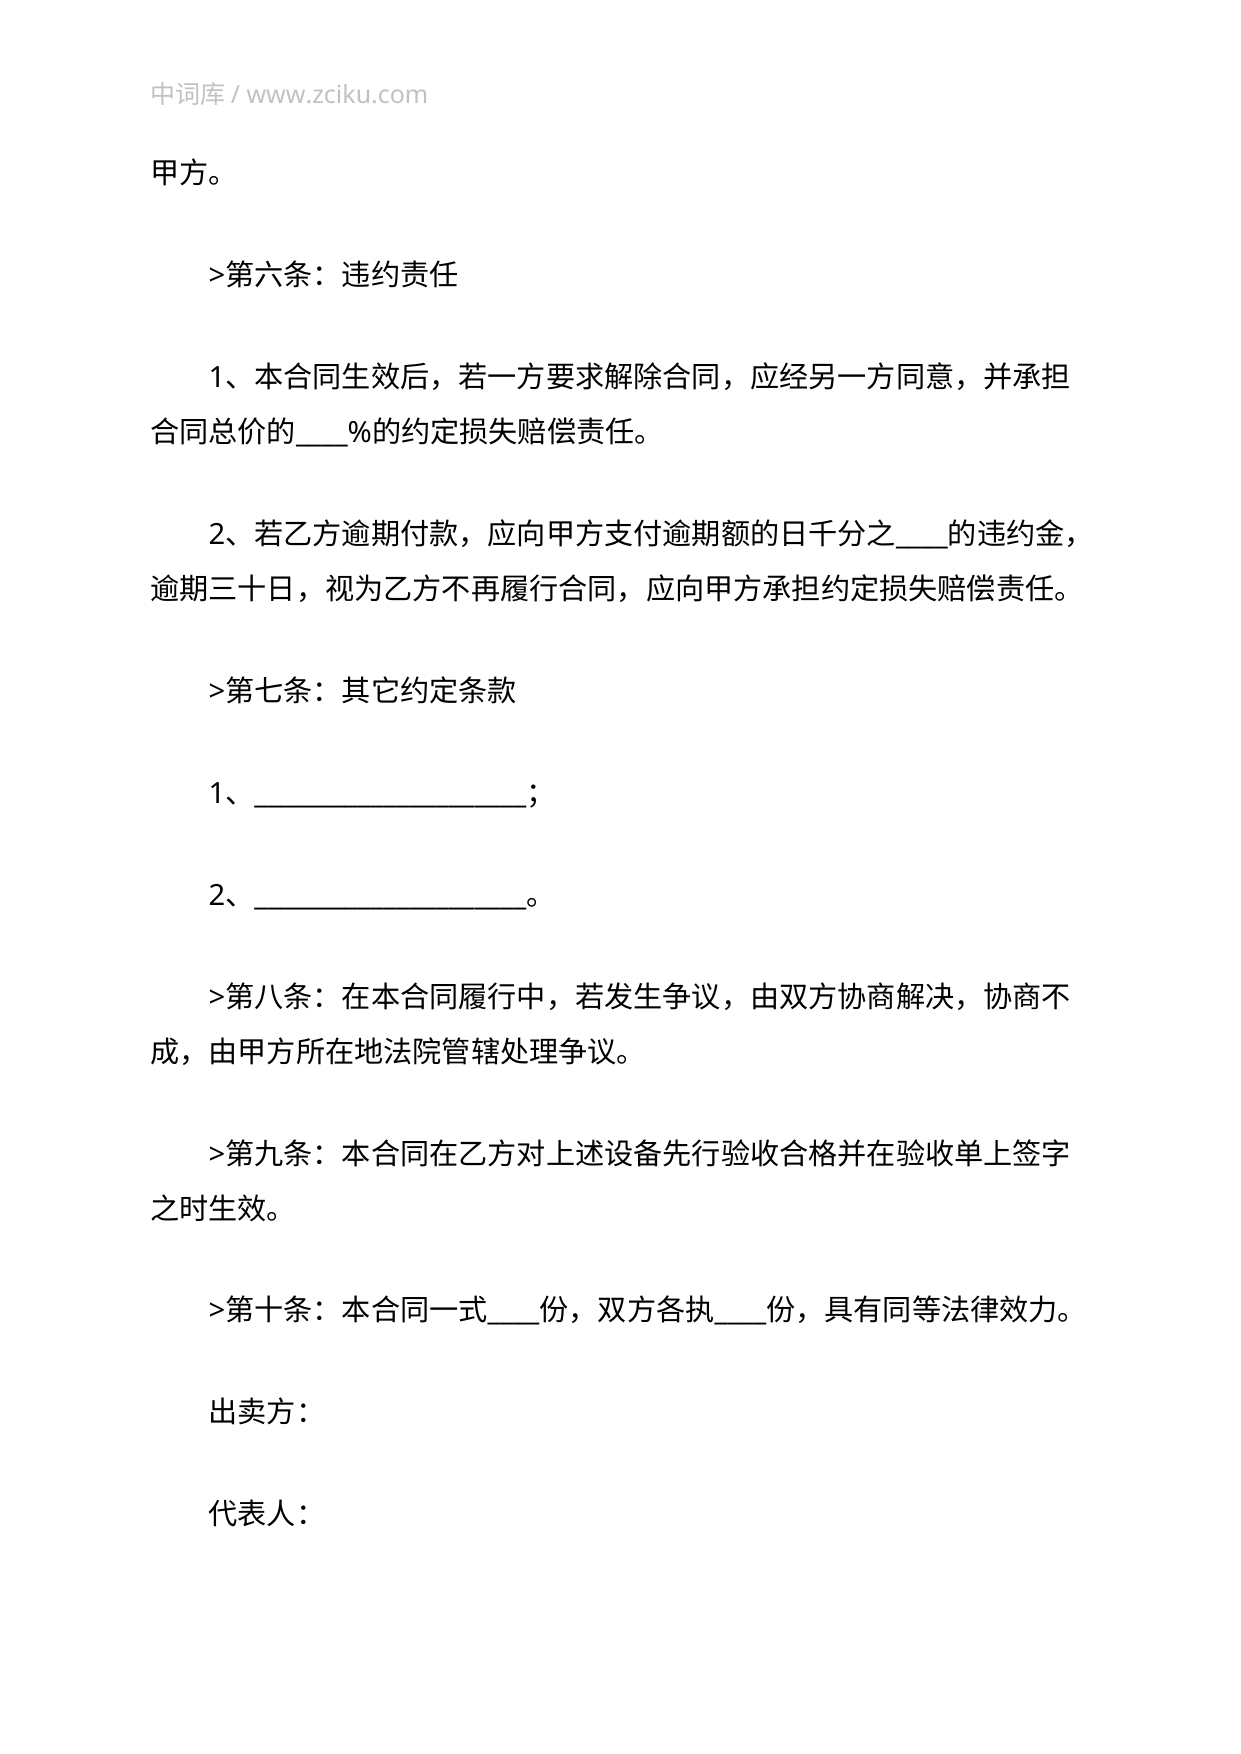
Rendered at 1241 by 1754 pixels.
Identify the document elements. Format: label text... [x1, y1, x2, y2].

text 2、若乙方逾期付款，应向甲方支付逾期额的日千分之____的违约金，逾期三十日，视为乙方不再履行合同，应向甲方承担约定损失赔偿责任。 [150, 511, 1090, 608]
text 出卖方： [150, 1389, 1090, 1431]
text >第九条：本合同在乙方对上述设备先行验收合格并在验收单上签字之时生效。 [150, 1130, 1090, 1227]
text >第十条：本合同一式____份，双方各执____份，具有同等法律效力。 [150, 1287, 1090, 1329]
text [150, 150, 1090, 192]
text 代表人： [150, 1491, 1090, 1533]
text 1、_____________________； [150, 769, 1090, 812]
text >第七条：其它约定条款 [150, 667, 1090, 710]
text >第八条：在本合同履行中，若发生争议，由双方协商解决，协商不成，由甲方所在地法院管辖处理争议。 [150, 973, 1090, 1071]
text 1、本合同生效后，若一方要求解除合同，应经另一方同意，并承担合同总价的____%的约定损失赔偿责任。 [150, 354, 1090, 451]
text >第六条：违约责任 [150, 252, 1090, 294]
text 2、_____________________。 [150, 871, 1090, 914]
